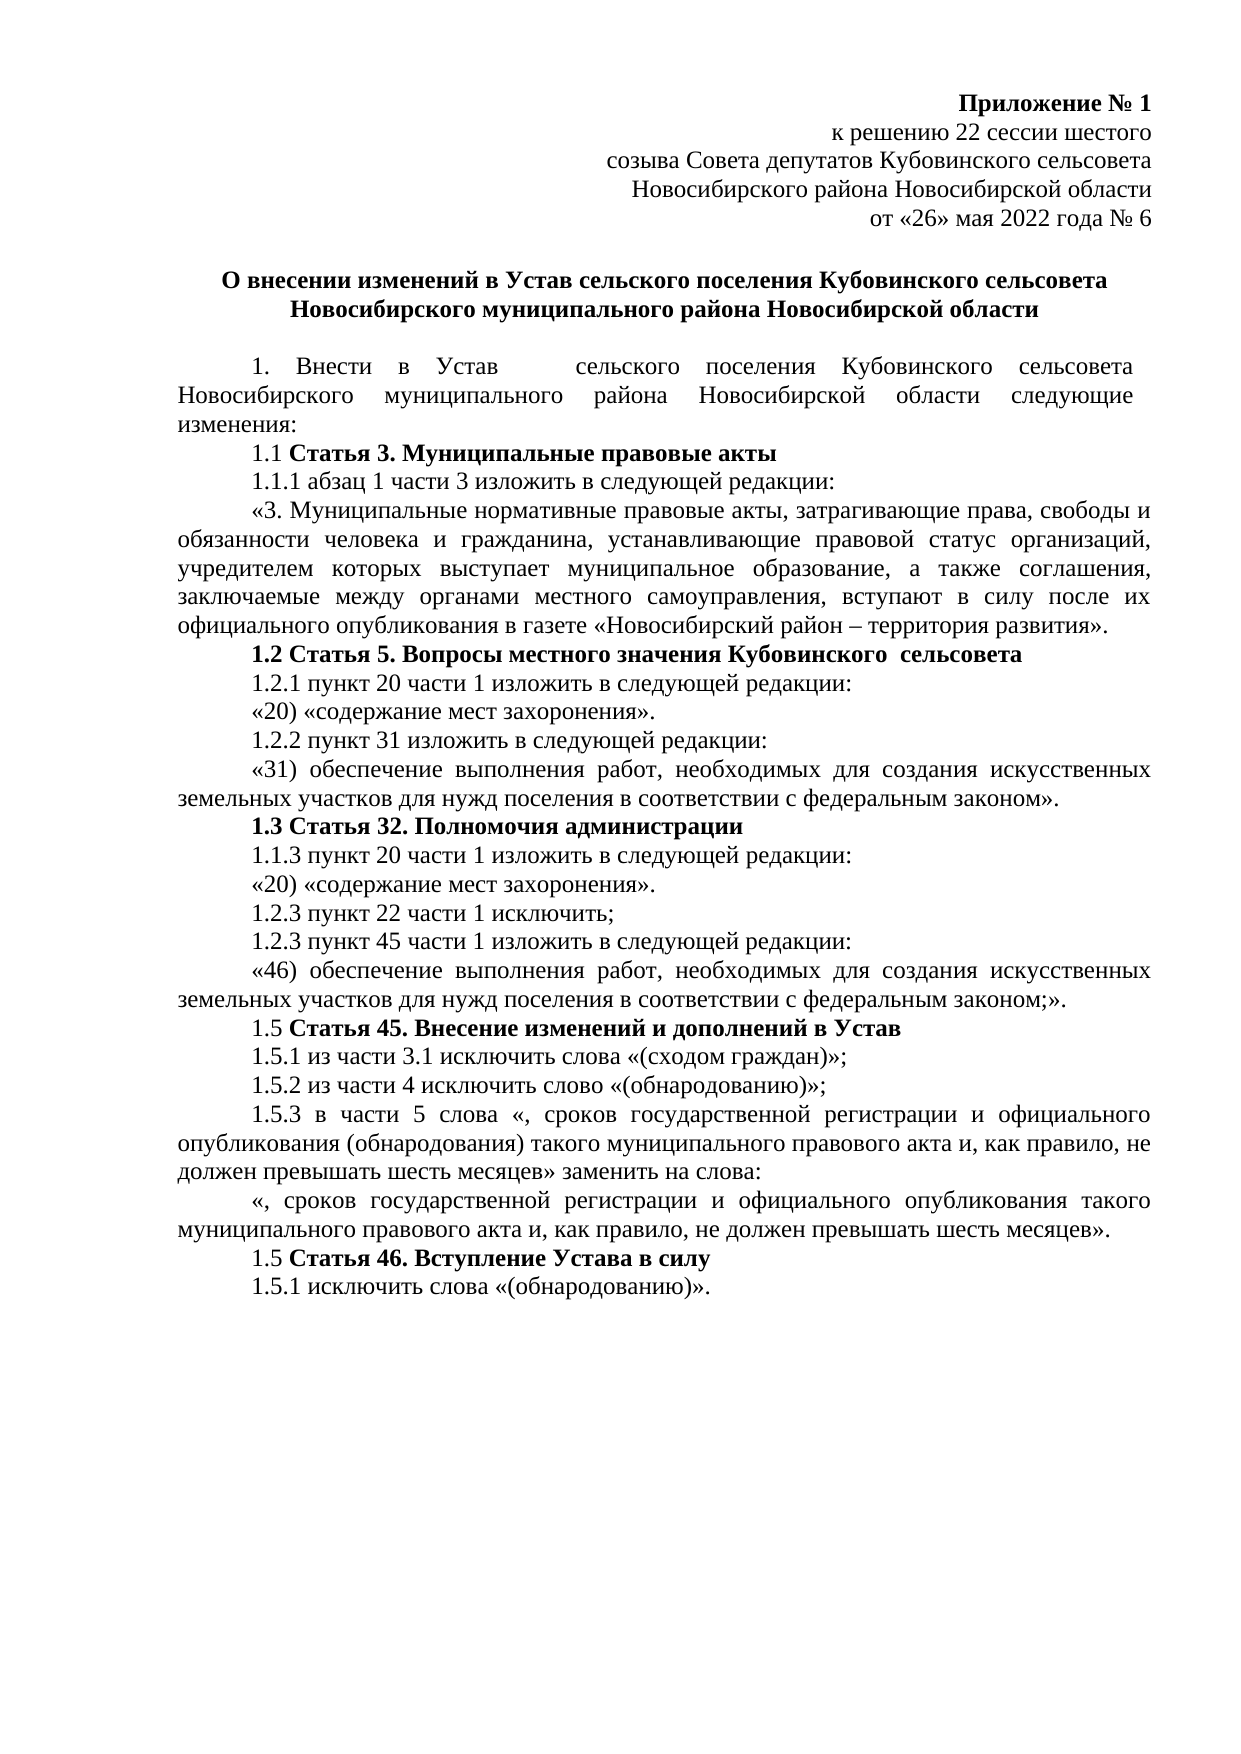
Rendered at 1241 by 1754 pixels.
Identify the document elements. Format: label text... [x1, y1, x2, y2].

text «46) обеспечение выполнения работ, необходимых для создания искусственных земельных участков для нужд поселения в соответствии с федеральным законом;». [177, 955, 1152, 1013]
text к решению 22 сессии шестого [177, 117, 1152, 145]
text 1.1 Статья 3. Муниципальные правовые акты [177, 438, 1152, 466]
text 1.2.3 пункт 22 части 1 исключить; [177, 898, 1152, 926]
text 1.5.2 из части 4 исключить слово «(обнародованию)»; [177, 1070, 1152, 1099]
text 1.5.3 в части 5 слова «, сроков государственной регистрации и официального опубликования (обнародования) такого муниципального правового акта и, как правило, не должен превышать шесть месяцев» заменить на слова: [177, 1099, 1152, 1185]
text «20) «содержание мест захоронения». [177, 869, 1152, 898]
text Новосибирского района Новосибирской области [177, 174, 1152, 203]
text 1. Внести в Устав сельского поселения Кубовинского сельсовета Новосибирского муниципального района Новосибирской области следующие изменения: [177, 351, 1134, 438]
text «3. Муниципальные нормативные правовые акты, затрагивающие права, свободы и обязанности человека и гражданина, устанавливающие правовой статус организаций, учредителем которых выступает муниципальное образование, а также соглашения, заключаемые между органами местного самоуправления, вступают в силу после их официального опубликования в газете «Новосибирский район – территория развития». [177, 495, 1152, 639]
text «20) «содержание мест захоронения». [177, 696, 1134, 725]
text 1.5.1 из части 3.1 исключить слова «(сходом граждан)»; [177, 1041, 1152, 1070]
text 1.1.3 пункт 20 части 1 изложить в следующей редакции: [177, 840, 1152, 869]
text созыва Совета депутатов Кубовинского сельсовета [177, 145, 1152, 174]
text 1.2.3 пункт 45 части 1 изложить в следующей редакции: [177, 926, 1152, 955]
text 1.5 Статья 45. Внесение изменений и дополнений в Устав [177, 1013, 1152, 1041]
text 1.2 Статья 5. Вопросы местного значения Кубовинского сельсовета [177, 639, 1152, 668]
text 1.1.1 абзац 1 части 3 изложить в следующей редакции: [177, 466, 1152, 495]
text 1.5 Статья 46. Вступление Устава в силу [177, 1243, 1152, 1271]
text 1.2.1 пункт 20 части 1 изложить в следующей редакции: [177, 668, 1152, 696]
text «31) обеспечение выполнения работ, необходимых для создания искусственных земельных участков для нужд поселения в соответствии с федеральным законом». [177, 754, 1152, 811]
text 1.2.2 пункт 31 изложить в следующей редакции: [177, 725, 1152, 754]
text Приложение № 1 [177, 88, 1152, 117]
text от «26» мая 2022 года № 6 [177, 203, 1152, 232]
text «, сроков государственной регистрации и официального опубликования такого муниципального правового акта и, как правило, не должен превышать шесть месяцев». [177, 1185, 1152, 1243]
text О внесении изменений в Устав сельского поселения Кубовинского сельсовета Новосибирского муниципального района Новосибирской области [177, 265, 1152, 323]
text 1.5.1 исключить слова «(обнародованию)». [177, 1271, 1152, 1300]
text 1.3 Статья 32. Полномочия администрации [177, 811, 1152, 840]
